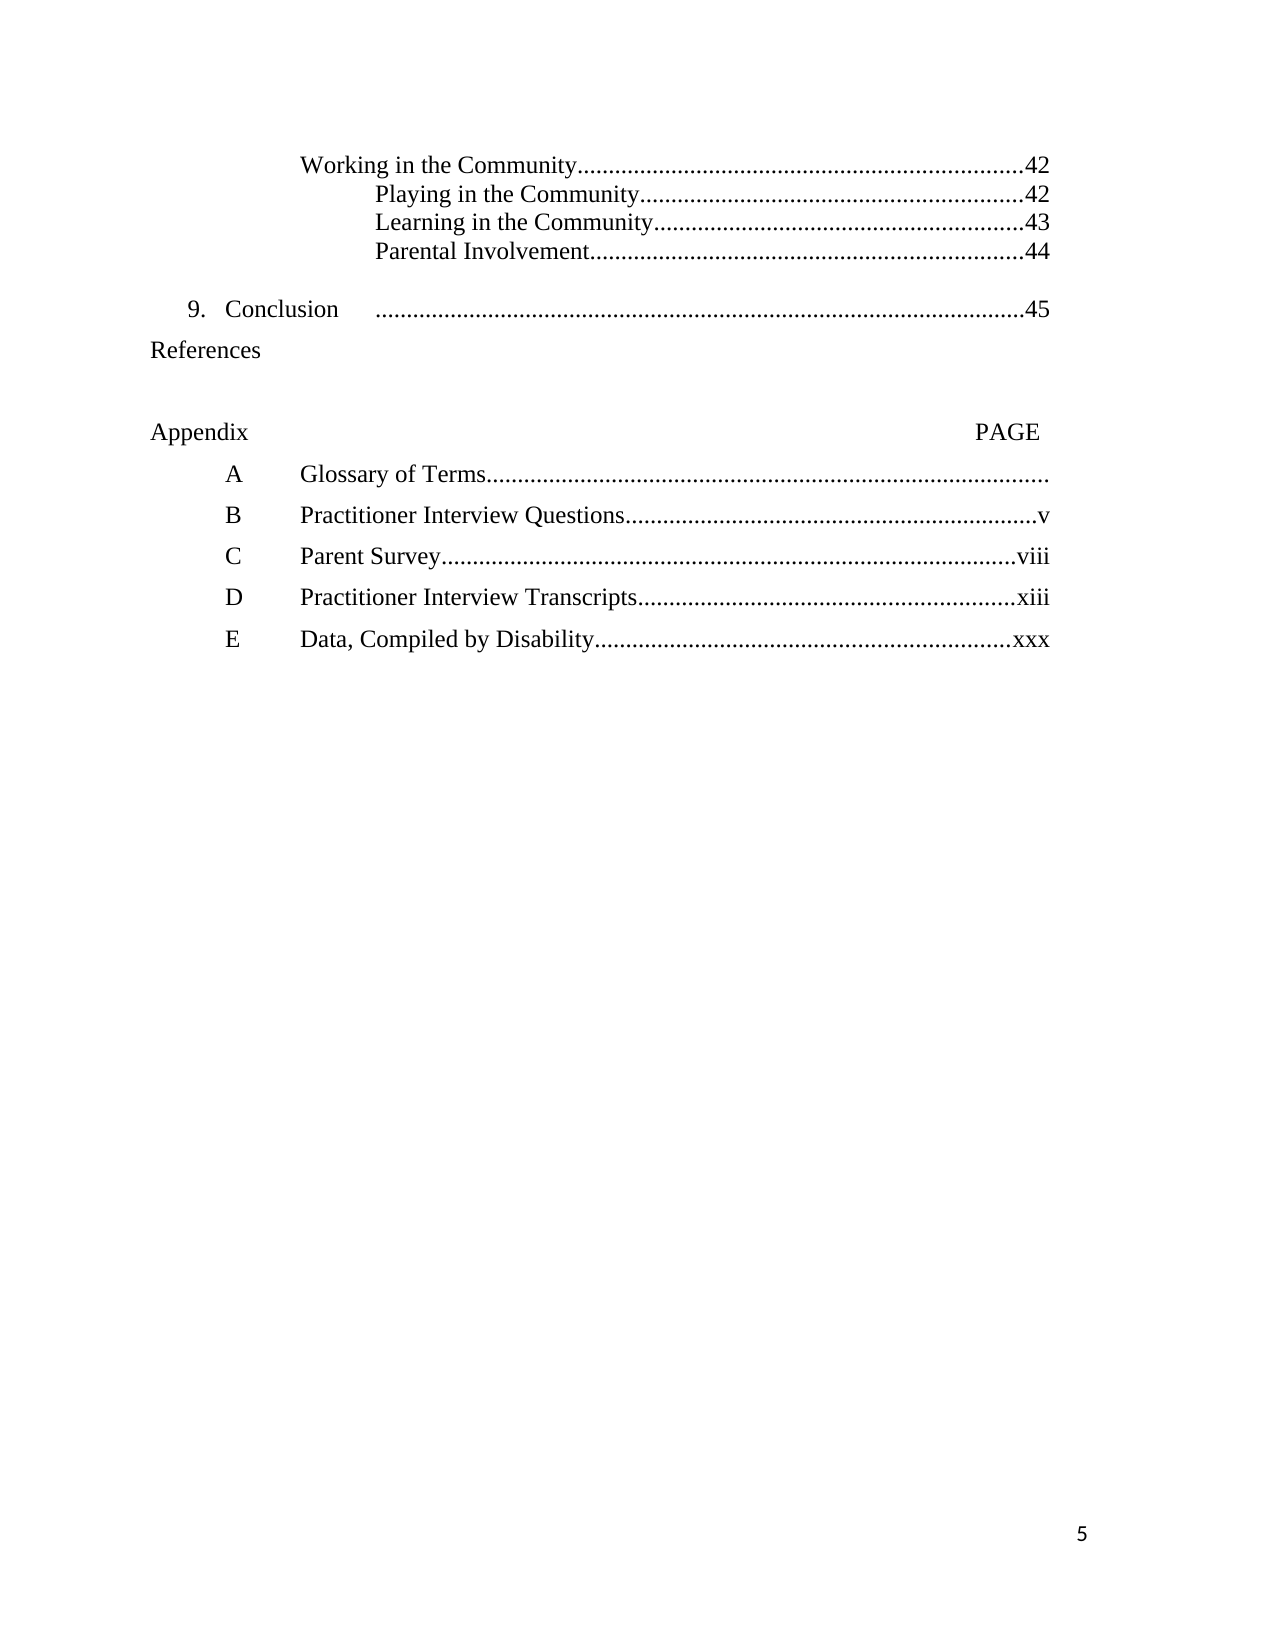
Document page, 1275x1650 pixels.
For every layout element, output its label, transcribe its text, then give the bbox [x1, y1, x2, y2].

list Conclusion 45 [187, 294, 1087, 322]
text D Practitioner Interview Transcripts xiii [150, 582, 1087, 611]
text Appendix PAGE [150, 417, 1087, 446]
text References [150, 335, 1087, 364]
text C Parent Survey viii [150, 541, 1087, 570]
text A Glossary of Terms [150, 459, 1087, 487]
text E Data, Compiled by Disability xxx [150, 624, 1087, 652]
list Working in the Community 42 Playing in the Community 42 Learning in the Community 43 Parental Involvement 44 [225, 150, 1087, 294]
text B Practitioner Interview Questions v [150, 500, 1087, 529]
